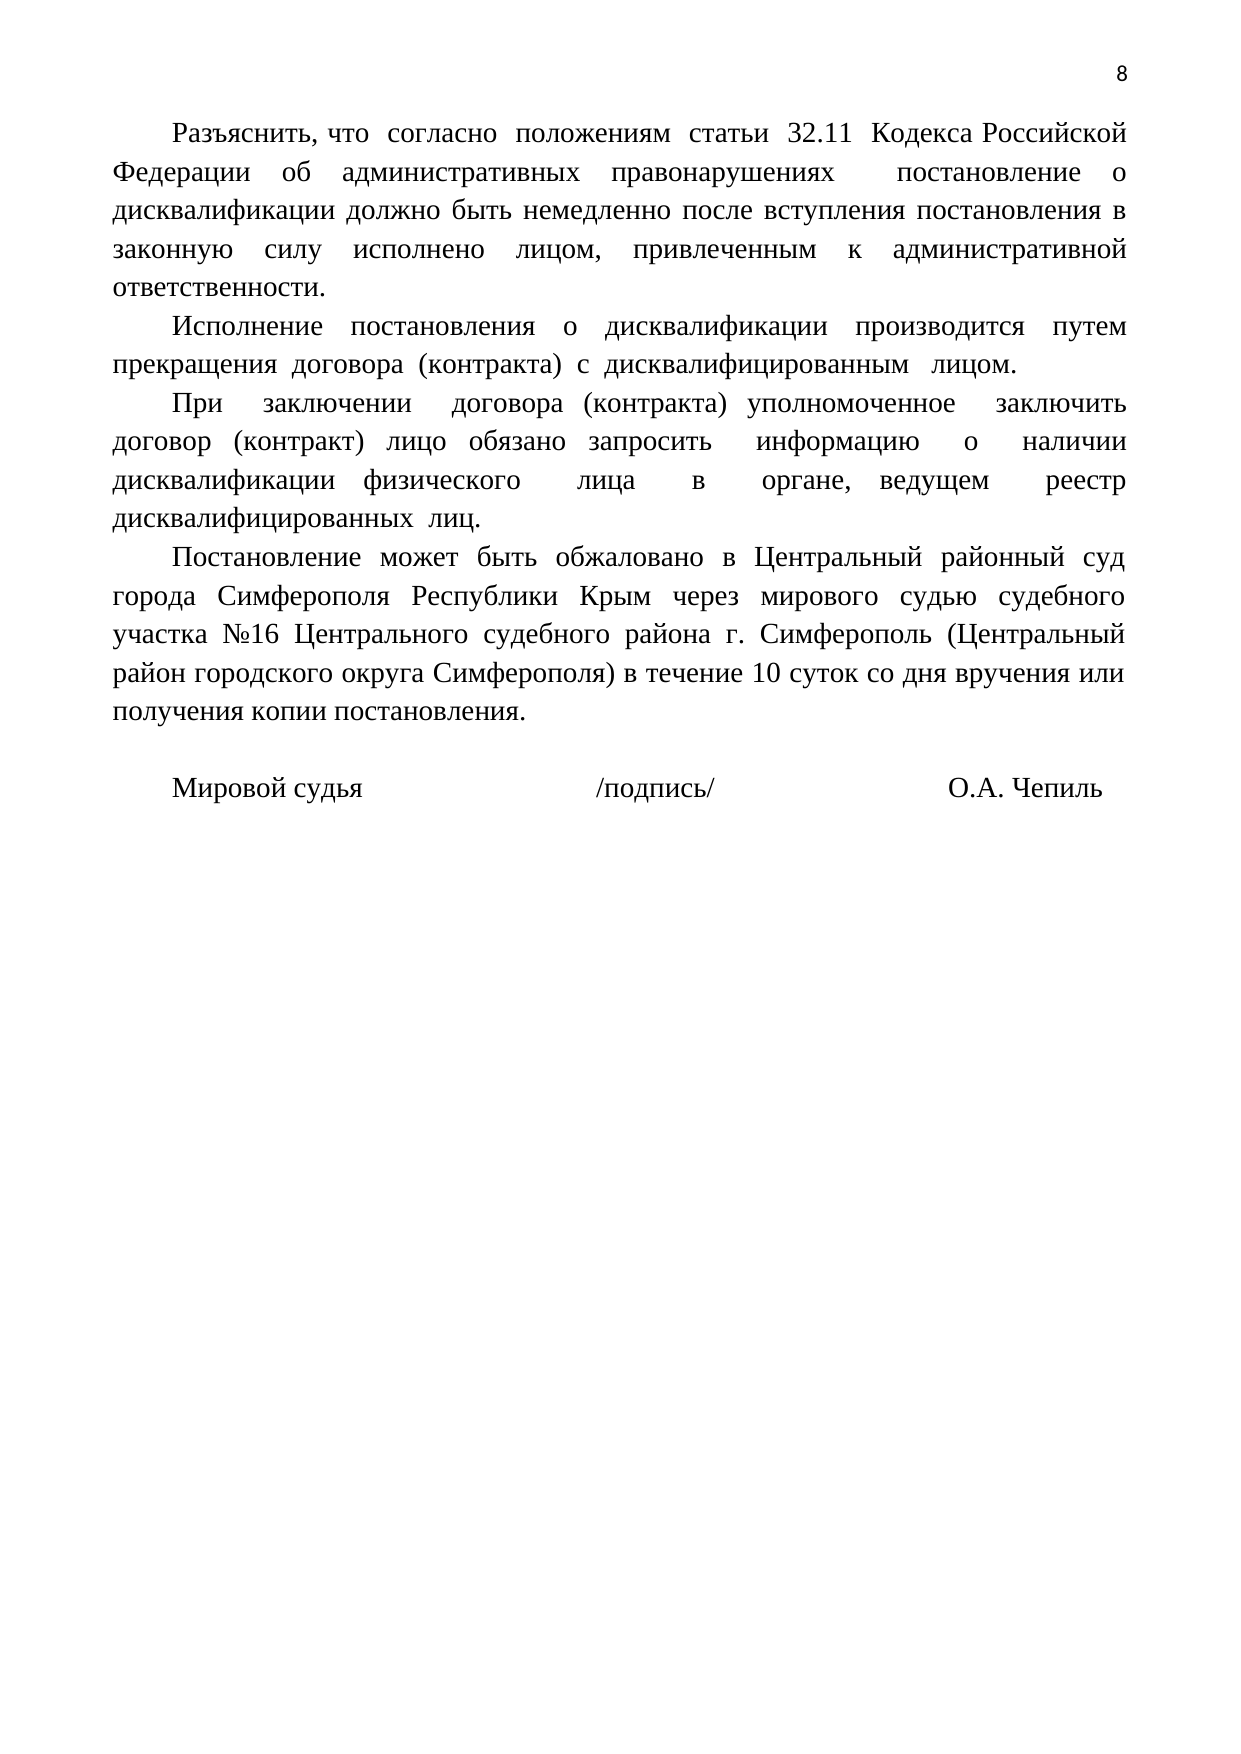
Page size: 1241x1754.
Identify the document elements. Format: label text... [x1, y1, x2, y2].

text При заключении договора (контракта) уполномоченное заключить договор (контракт) лицо обязано запросить информацию о наличии дисквалификации физического лица в органе, ведущем реестр дисквалифицированных лиц. [112, 385, 1128, 534]
text Мировой судья /подпись/ О.А. Чепиль [112, 770, 1126, 804]
text Постановление может быть обжаловано в Центральный районный суд города Симферополя Республики Крым через мирового судью судебного участка №16 Центрального судебного района г. Симферополь (Центральный район городского округа Симферополя) в течение 10 суток со дня вручения или получения копии постановления. [112, 539, 1126, 727]
text Исполнение постановления о дисквалификации производится путем прекращения договора (контракта) с дисквалифицированным лицом. [112, 308, 1128, 380]
text Разъяснить, что согласно положениям статьи 32.11 Кодекса Российской Федерации об административных правонарушениях постановление о дисквалификации должно быть немедленно после вступления постановления в законную силу исполнено лицом, привлеченным к административной ответственности. [112, 115, 1128, 303]
